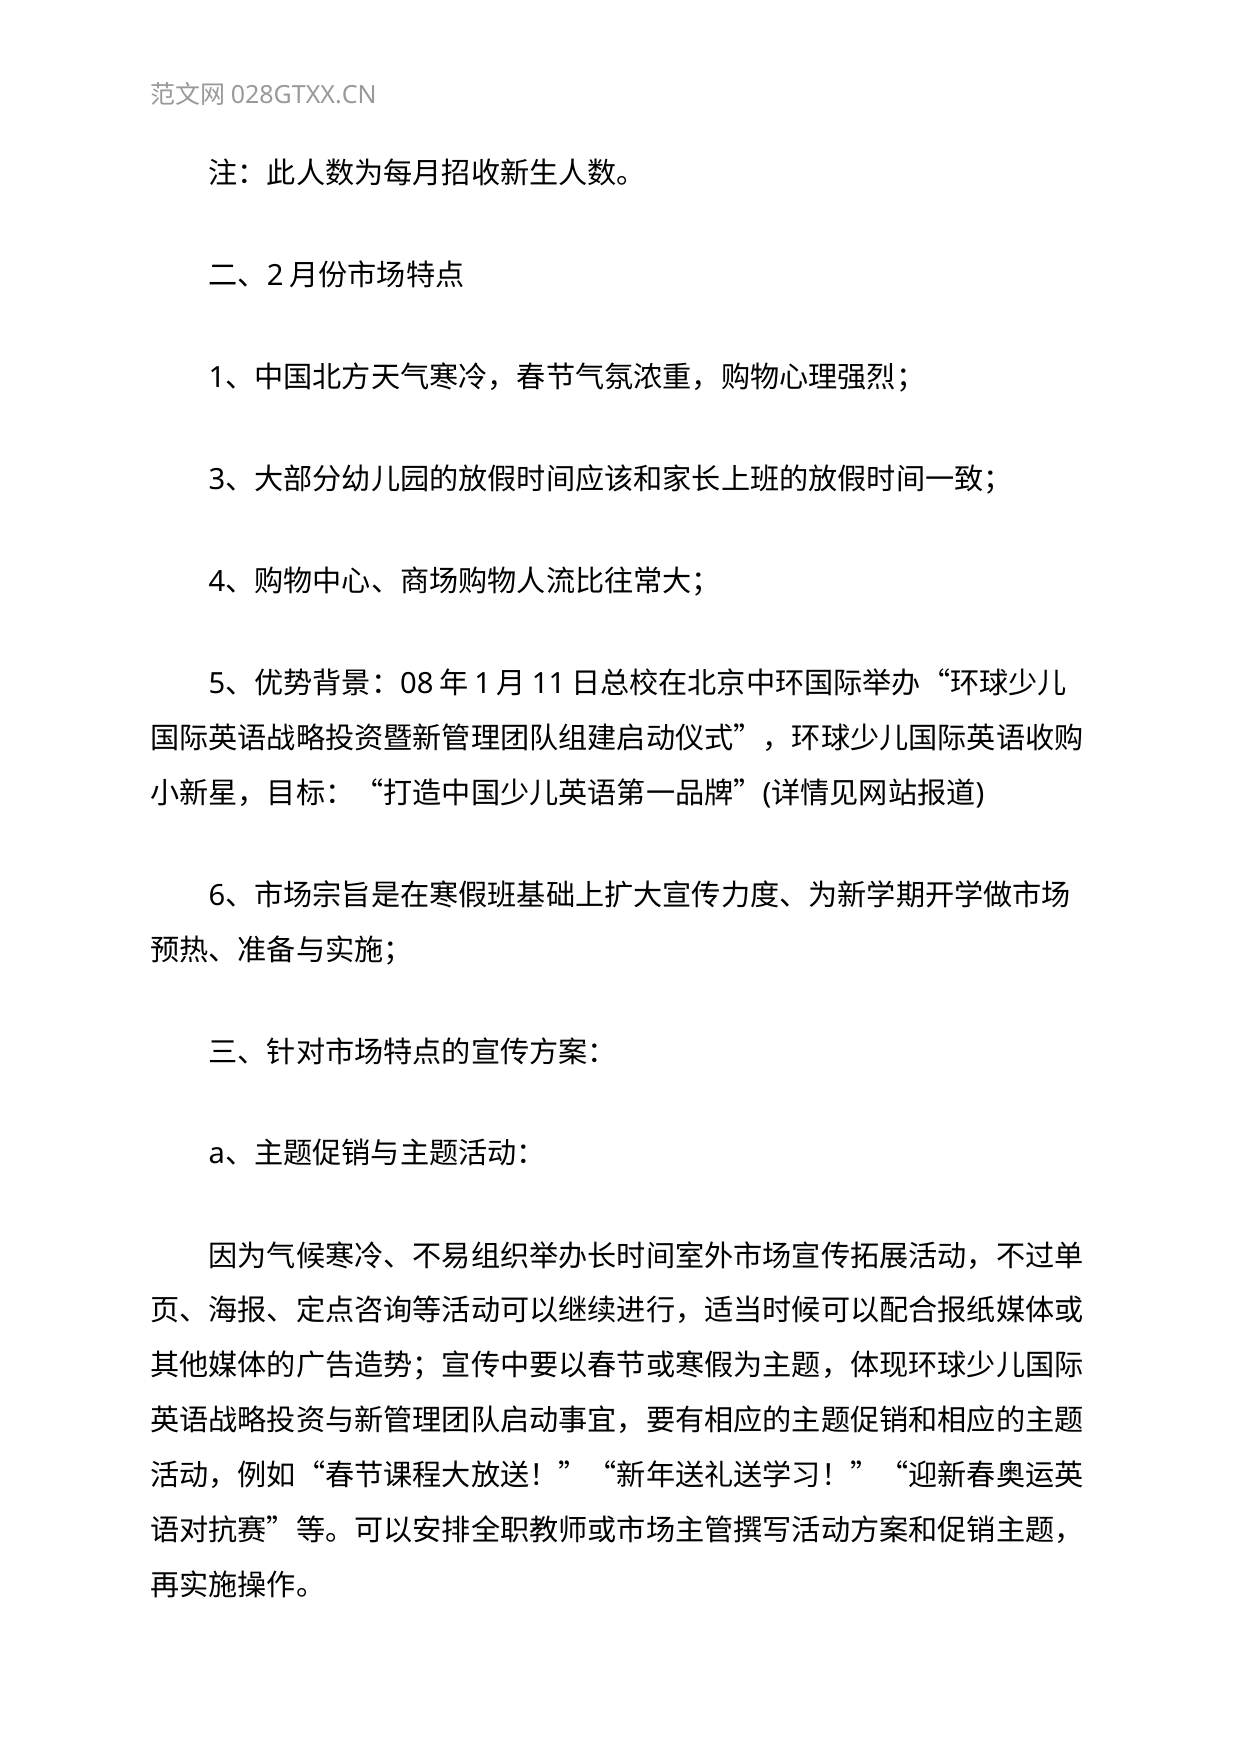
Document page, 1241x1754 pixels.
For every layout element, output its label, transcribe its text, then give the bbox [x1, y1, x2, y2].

text a、主题促销与主题活动： [150, 1130, 1090, 1172]
text 3、大部分幼儿园的放假时间应该和家长上班的放假时间一致； [150, 456, 1090, 498]
text 1、中国北方天气寒冷，春节气氛浓重，购物心理强烈； [150, 354, 1090, 396]
text 4、购物中心、商场购物人流比往常大； [150, 558, 1090, 600]
text 因为气候寒冷、不易组织举办长时间室外市场宣传拓展活动，不过单页、海报、定点咨询等活动可以继续进行，适当时候可以配合报纸媒体或其他媒体的广告造势；宣传中要以春节或寒假为主题，体现环球少儿国际英语战略投资与新管理团队启动事宜，要有相应的主题促销和相应的主题活动，例如“春节课程大放送！”“新年送礼送学习！”“迎新春奥运英语对抗赛”等。可以安排全职教师或市场主管撰写活动方案和促销主题，再实施操作。 [150, 1232, 1090, 1604]
text 5、优势背景：08年1月11日总校在北京中环国际举办“环球少儿国际英语战略投资暨新管理团队组建启动仪式”，环球少儿国际英语收购小新星，目标：“打造中国少儿英语第一品牌”(详情见网站报道) [150, 660, 1090, 812]
text 注：此人数为每月招收新生人数。 [150, 150, 1090, 192]
text 6、市场宗旨是在寒假班基础上扩大宣传力度、为新学期开学做市场预热、准备与实施； [150, 872, 1090, 969]
text 二、2月份市场特点 [150, 252, 1090, 294]
text 三、针对市场特点的宣传方案： [150, 1028, 1090, 1071]
